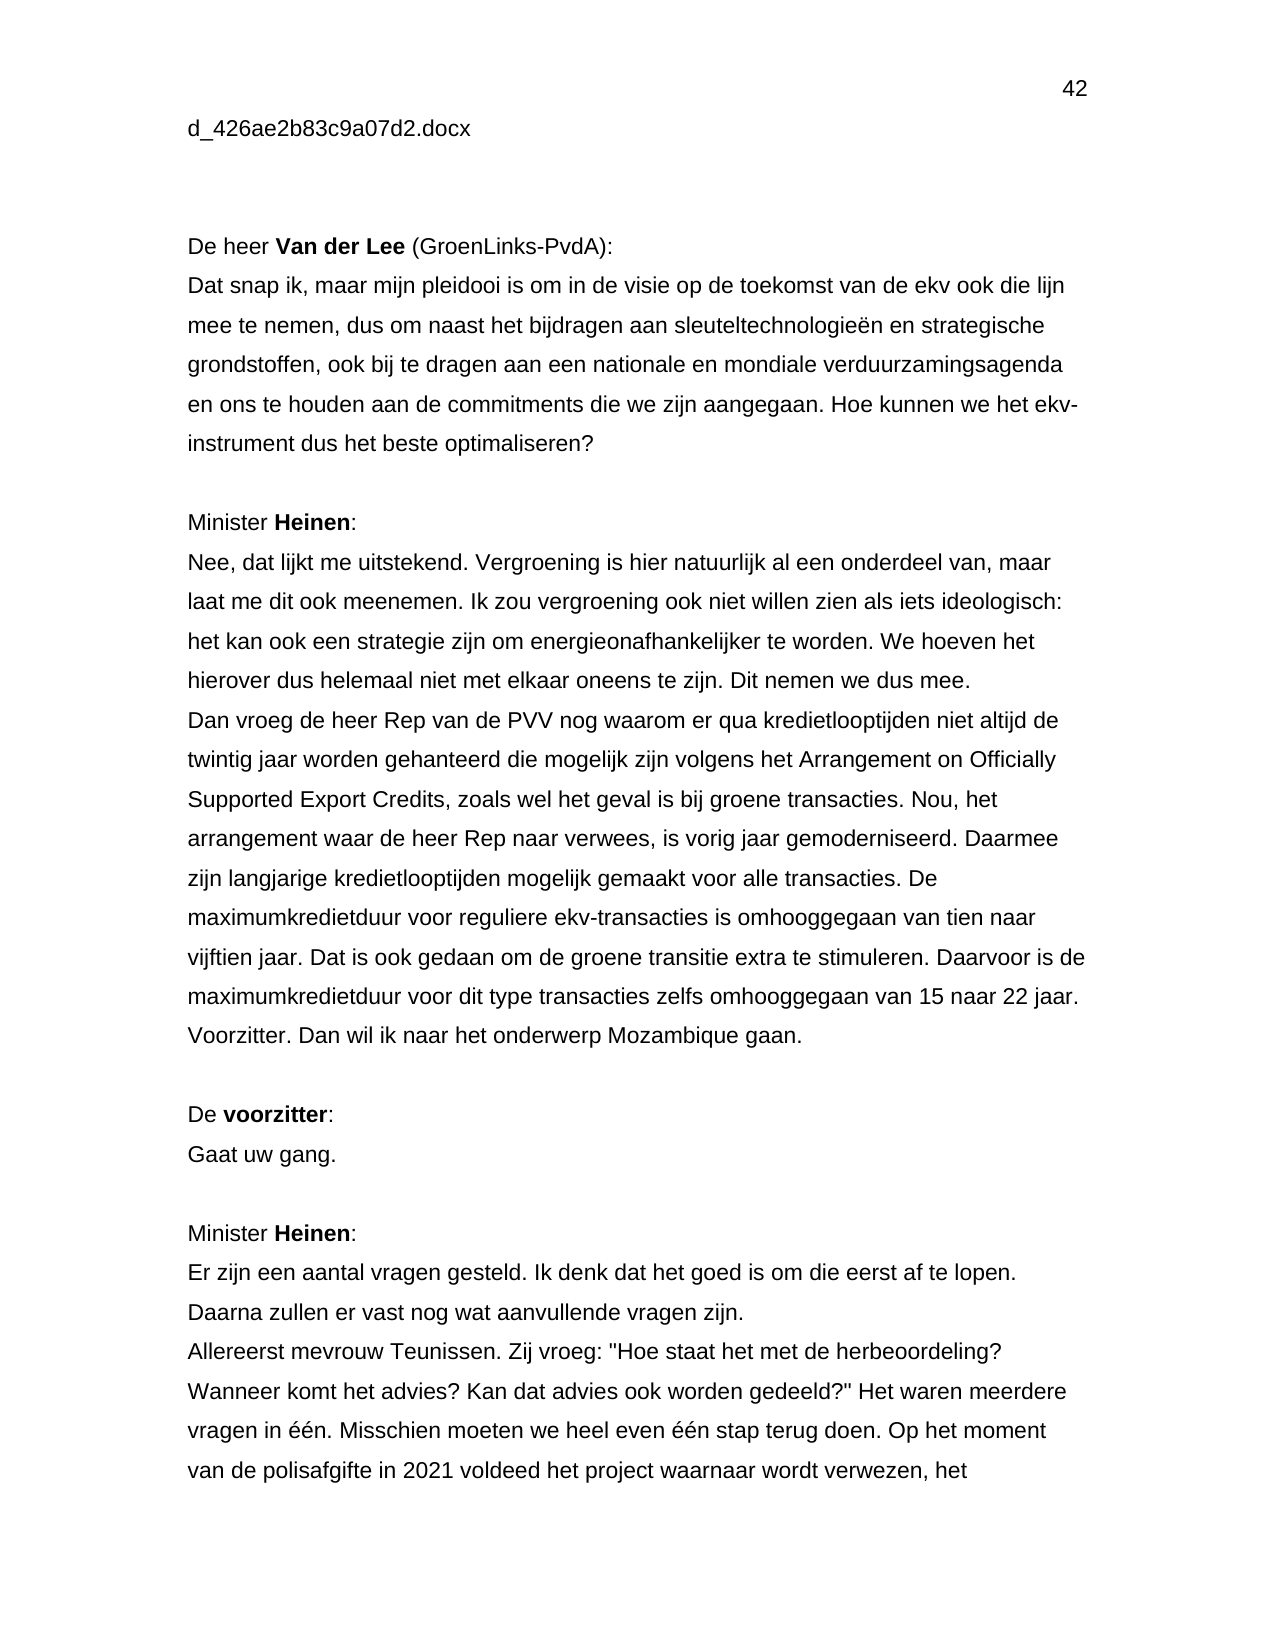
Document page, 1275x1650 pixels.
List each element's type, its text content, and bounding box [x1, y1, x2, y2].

text Nee, dat lijkt me uitstekend. Vergroening is hier natuurlijk al een onderdeel van, maar laat me dit ook meenemen. Ik zou vergroening ook niet willen zien als iets ideologisch: het kan ook een strategie zijn om energieonafhankelijker te worden. We hoeven het hierover dus helemaal niet met elkaar oneens te zijn. Dit nemen we dus mee. [187, 549, 1087, 693]
text Minister Heinen: [187, 1220, 1087, 1246]
text Er zijn een aantal vragen gesteld. Ik denk dat het goed is om die eerst af te lopen. Daarna zullen er vast nog wat aanvullende vragen zijn. [187, 1259, 1087, 1325]
text Minister Heinen: [187, 509, 1087, 536]
text De heer Van der Lee (GroenLinks-PvdA): [187, 233, 1087, 259]
text Dat snap ik, maar mijn pleidooi is om in de visie op de toekomst van de ekv ook die lijn mee te nemen, dus om naast het bijdragen aan sleuteltechnologieën en strategische grondstoffen, ook bij te dragen aan een nationale en mondiale verduurzamingsagenda en ons te houden aan de commitments die we zijn aangegaan. Hoe kunnen we het ekv-instrument dus het beste optimaliseren? [187, 272, 1087, 457]
text Gaat uw gang. [187, 1141, 1087, 1167]
text De voorzitter: [187, 1101, 1087, 1128]
text Dan vroeg de heer Rep van de PVV nog waarom er qua kredietlooptijden niet altijd de twintig jaar worden gehanteerd die mogelijk zijn volgens het Arrangement on Officially Supported Export Credits, zoals wel het geval is bij groene transacties. Nou, het arrangement waar de heer Rep naar verwees, is vorig jaar gemoderniseerd. Daarmee zijn langjarige kredietlooptijden mogelijk gemaakt voor alle transacties. De maximumkredietduur voor reguliere ekv-transacties is omhooggegaan van tien naar vijftien jaar. Dat is ook gedaan om de groene transitie extra te stimuleren. Daarvoor is de maximumkredietduur voor dit type transacties zelfs omhooggegaan van 15 naar 22 jaar. [187, 707, 1087, 1009]
text Voorzitter. Dan wil ik naar het onderwerp Mozambique gaan. [187, 1022, 1087, 1049]
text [187, 1338, 1087, 1483]
